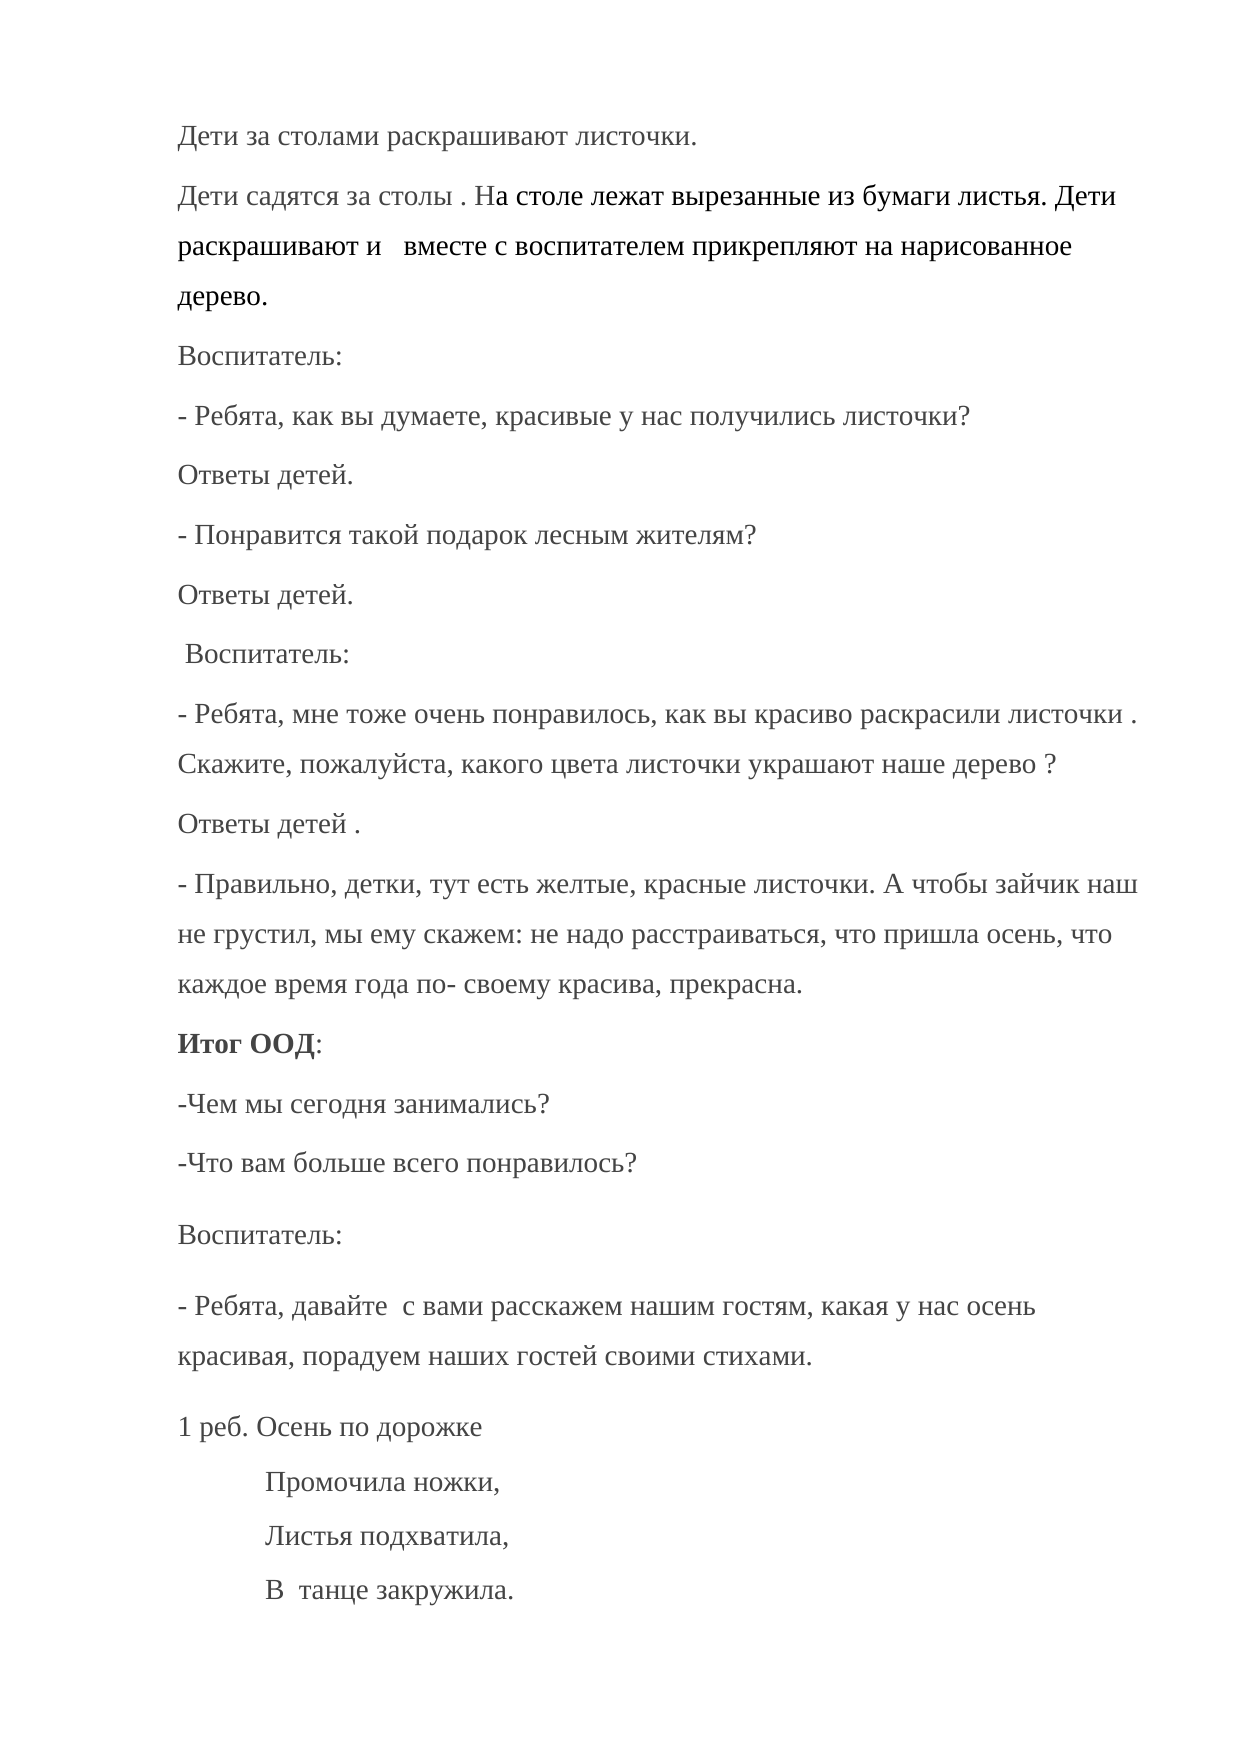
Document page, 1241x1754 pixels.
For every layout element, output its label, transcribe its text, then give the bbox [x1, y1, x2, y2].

text Промочила ножки, [177, 1464, 1152, 1497]
text - Понравится такой подарок лесным жителям? [177, 517, 1152, 551]
text Ответы детей. [177, 577, 1152, 610]
text Воспитатель: [177, 1217, 1152, 1250]
text -Что вам больше всего понравилось? [177, 1146, 1152, 1179]
text Дети за столами раскрашивают листочки. [177, 118, 1152, 152]
text Ответы детей. [177, 457, 1152, 491]
text Ответы детей . [177, 806, 1152, 840]
text - Ребята, давайте с вами расскажем нашим гостям, какая у нас осень красивая, порадуем наших гостей своими стихами. [177, 1288, 1152, 1372]
text Воспитатель: [177, 338, 1152, 372]
text Воспитатель: [177, 637, 1152, 670]
text В танце закружила. [177, 1572, 1152, 1606]
text - Ребята, мне тоже очень понравилось, как вы красиво раскрасили листочки . Скажите, пожалуйста, какого цвета листочки украшают наше дерево ? [177, 696, 1152, 780]
text Дети садятся за столы . На столе лежат вырезанные из бумаги листья. Дети раскрашивают и вместе с воспитателем прикрепляют на нарисованное дерево. [177, 178, 1152, 312]
text 1 реб. Осень по дорожке [177, 1409, 1152, 1443]
text Листья подхватила, [177, 1518, 1152, 1552]
text - Правильно, детки, тут есть желтые, красные листочки. А чтобы зайчик наш не грустил, мы ему скажем: не надо расстраиваться, что пришла осень, что каждое время года по- своему красива, прекрасна. [177, 866, 1152, 1000]
text - Ребята, как вы думаете, красивые у нас получились листочки? [177, 398, 1152, 431]
text Итог ООД: [177, 1026, 1152, 1060]
text -Чем мы сегодня занимались? [177, 1086, 1152, 1119]
